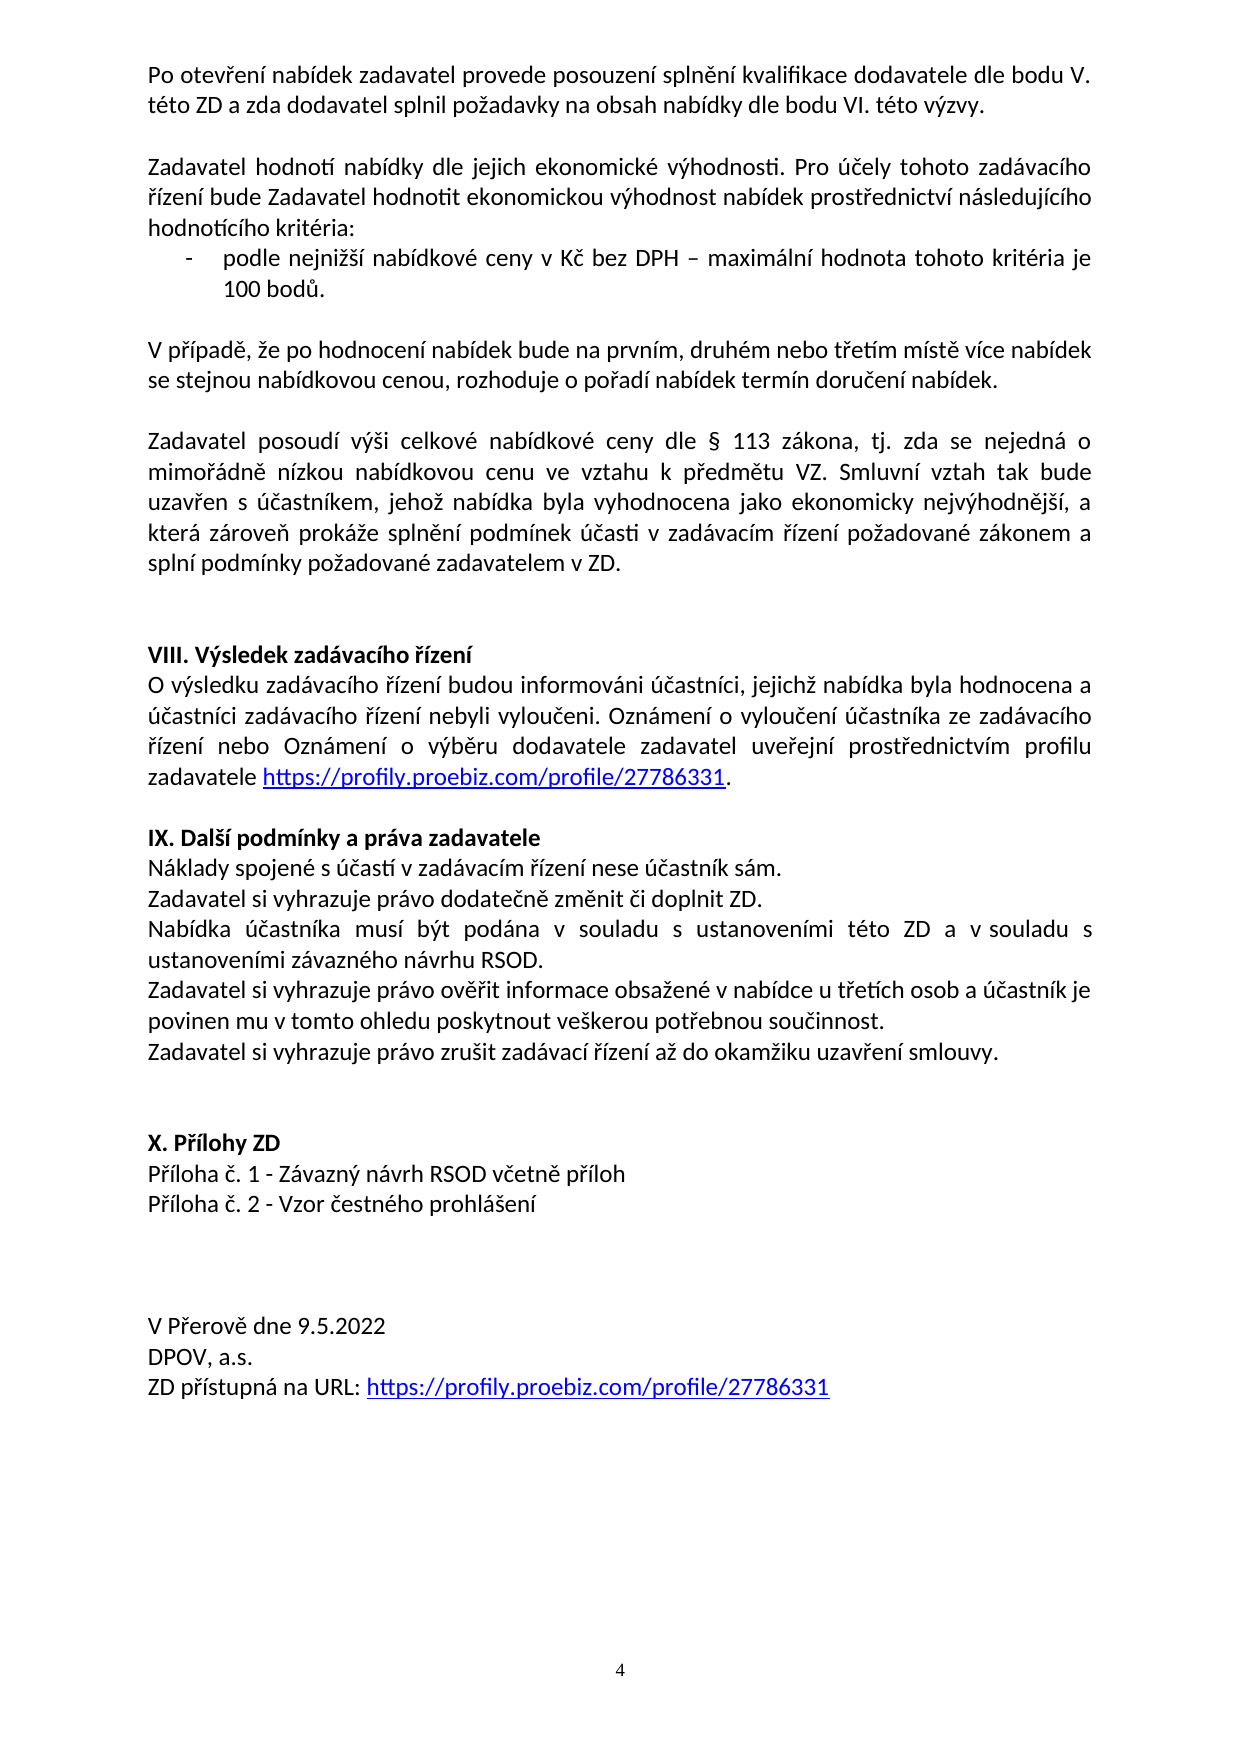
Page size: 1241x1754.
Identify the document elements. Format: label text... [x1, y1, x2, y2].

text O výsledku zadávacího řízení budou informováni účastníci, jejichž nabídka byla hodnocena a účastníci zadávacího řízení nebyli vyloučeni. Oznámení o vyloučení účastníka ze zadávacího řízení nebo Oznámení o výběru dodavatele zadavatel uveřejní prostřednictvím profilu zadavatele https://profily.proebiz.com/profile/27786331. [148, 669, 1093, 792]
text Příloha č. 1 - Závazný návrh RSOD včetně příloh [148, 1158, 1093, 1188]
text Zadavatel posoudí výši celkové nabídkové ceny dle § 113 zákona, tj. zda se nejedná o mimořádně nízkou nabídkovou cenu ve vztahu k předmětu VZ. Smluvní vztah tak bude uzavřen s účastníkem, jehož nabídka byla vyhodnocena jako ekonomicky nejvýhodnější, a která zároveň prokáže splnění podmínek účasti v zadávacím řízení požadované zákonem a splní podmínky požadované zadavatelem v ZD. [148, 425, 1093, 578]
text Zadavatel si vyhrazuje právo dodatečně změnit či doplnit ZD. [148, 883, 1093, 914]
text Příloha č. 2 - Vzor čestného prohlášení [148, 1188, 1093, 1219]
text V Přerově dne 9.5.2022 [148, 1310, 1093, 1341]
text Po otevření nabídek zadavatel provede posouzení splnění kvalifikace dodavatele dle bodu V. této ZD a zda dodavatel splnil požadavky na obsah nabídky dle bodu VI. této výzvy. [148, 59, 1093, 120]
text Zadavatel si vyhrazuje právo zrušit zadávací řízení až do okamžiku uzavření smlouvy. [148, 1036, 1093, 1066]
text VIII. Výsledek zadávacího řízení [148, 639, 1093, 669]
text V případě, že po hodnocení nabídek bude na prvním, druhém nebo třetím místě více nabídek se stejnou nabídkovou cenou, rozhoduje o pořadí nabídek termín doručení nabídek. [148, 334, 1093, 395]
text Nabídka účastníka musí být podána v souladu s ustanoveními této ZD a v souladu s ustanoveními závazného návrhu RSOD. [148, 914, 1093, 975]
text IX. Další podmínky a práva zadavatele [148, 822, 1093, 853]
text Zadavatel hodnotí nabídky dle jejich ekonomické výhodnosti. Pro účely tohoto zadávacího řízení bude Zadavatel hodnotit ekonomickou výhodnost nabídek prostřednictví následujícího hodnotícího kritéria: [148, 151, 1093, 242]
text ZD přístupná na URL: https://profily.proebiz.com/profile/27786331 [148, 1371, 1093, 1402]
text Náklady spojené s účastí v zadávacím řízení nese účastník sám. [148, 853, 1093, 883]
text Zadavatel si vyhrazuje právo ověřit informace obsažené v nabídce u třetích osob a účastník je povinen mu v tomto ohledu poskytnout veškerou potřebnou součinnost. [148, 975, 1093, 1036]
text X. Přílohy ZD [148, 1127, 1093, 1158]
text DPOV, a.s. [148, 1341, 1093, 1371]
list podle nejnižší nabídkové ceny v Kč bez DPH – maximální hodnota tohoto kritéria je 100 bodů. [185, 242, 1093, 303]
